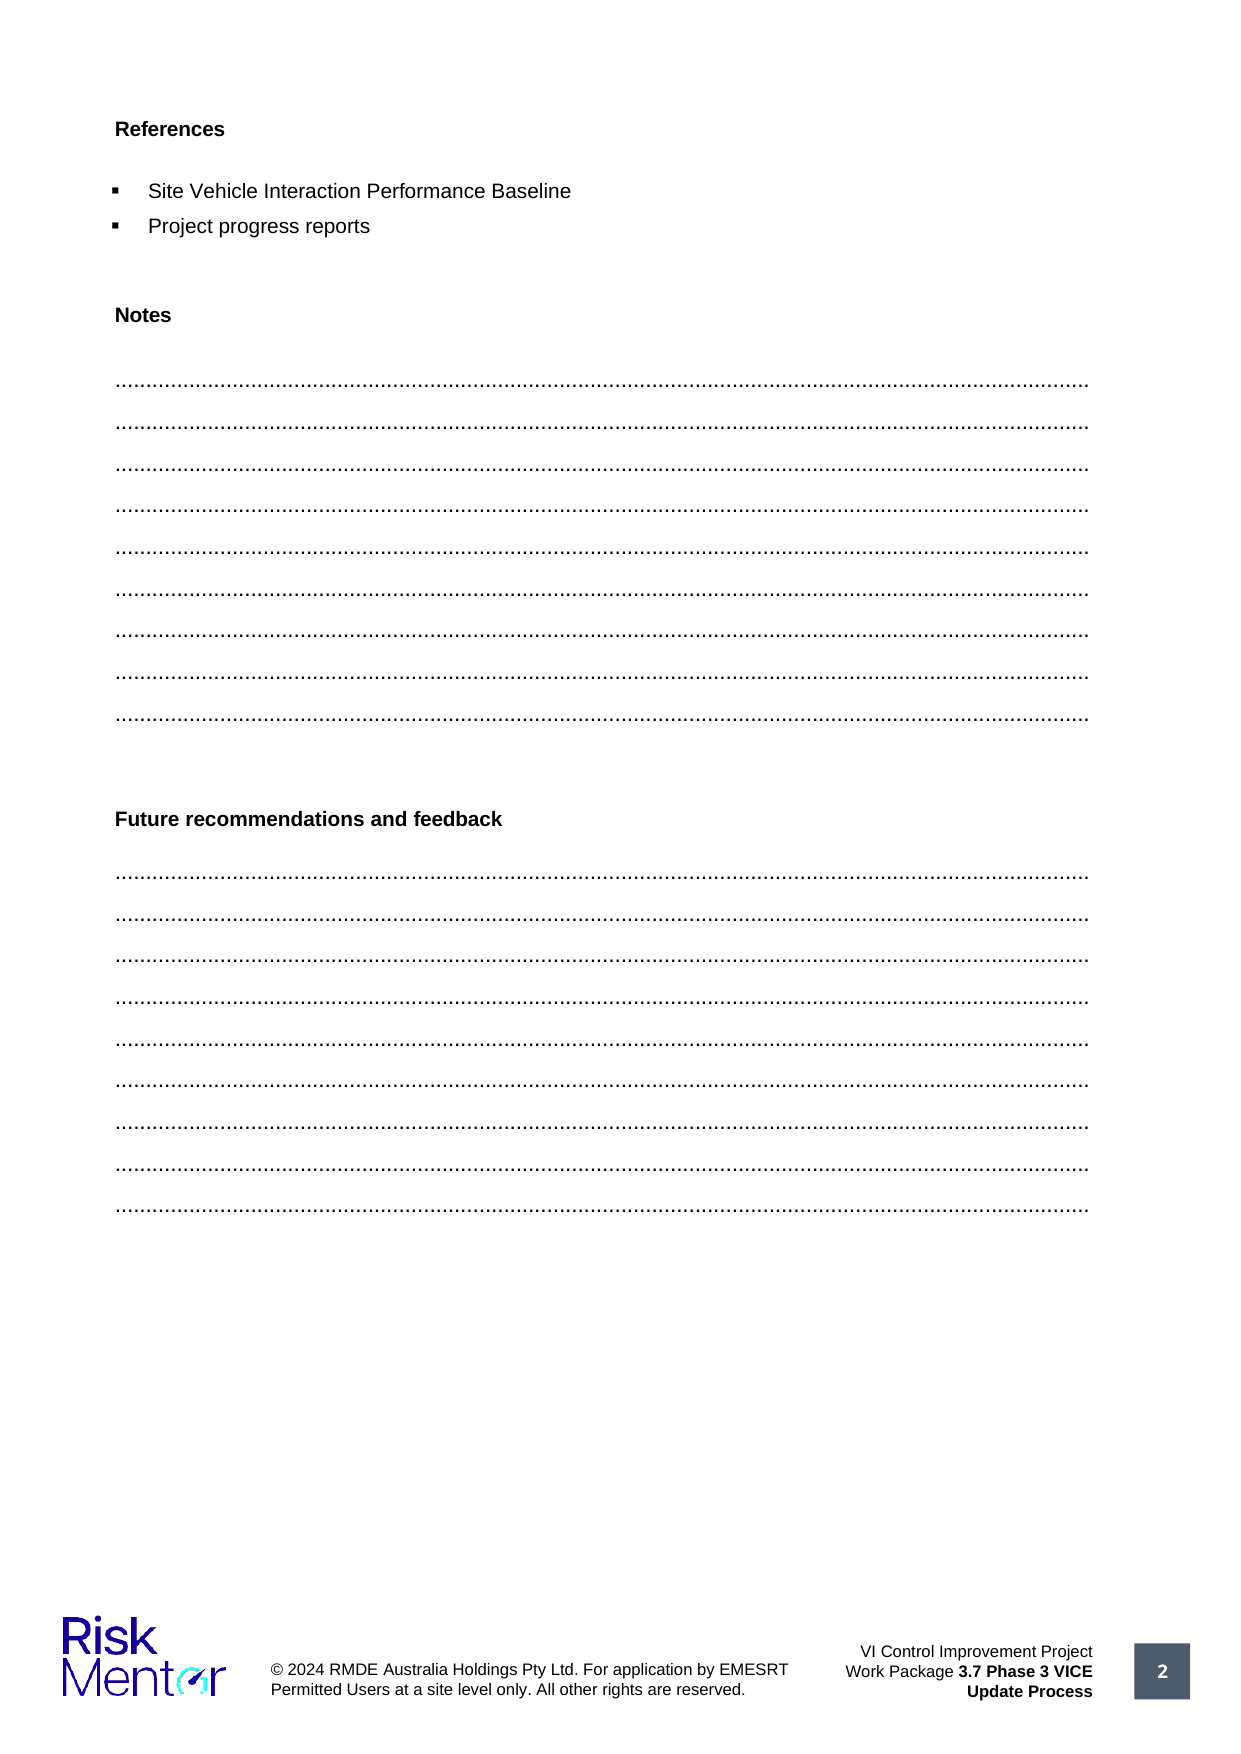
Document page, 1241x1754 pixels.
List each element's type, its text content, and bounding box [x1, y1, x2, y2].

text .............................................................................................................................................................. [114, 491, 1167, 518]
picture [133, 1667, 157, 1696]
text .............................................................................................................................................................. [114, 1108, 1167, 1134]
text .............................................................................................................................................................. [114, 616, 1167, 643]
picture [104, 1626, 128, 1655]
text .............................................................................................................................................................. [114, 1150, 1167, 1176]
text .............................................................................................................................................................. [114, 1191, 1167, 1218]
picture [104, 1667, 129, 1696]
text .............................................................................................................................................................. [114, 533, 1167, 559]
text References [114, 117, 1167, 141]
picture [176, 1666, 207, 1694]
text Notes [114, 302, 1167, 326]
picture [63, 1617, 91, 1654]
text .............................................................................................................................................................. [114, 941, 1167, 968]
text .............................................................................................................................................................. [114, 983, 1167, 1009]
text .............................................................................................................................................................. [114, 366, 1167, 393]
text .............................................................................................................................................................. [114, 900, 1167, 926]
text .............................................................................................................................................................. [114, 1066, 1167, 1093]
picture [131, 1617, 158, 1654]
text .............................................................................................................................................................. [114, 1025, 1167, 1051]
text .............................................................................................................................................................. [114, 700, 1167, 726]
picture [211, 1667, 226, 1696]
list Site Vehicle Interaction Performance Baseline [110, 179, 1167, 203]
text .............................................................................................................................................................. [114, 575, 1167, 601]
picture [63, 1658, 100, 1696]
text .............................................................................................................................................................. [114, 408, 1167, 434]
text .............................................................................................................................................................. [114, 450, 1167, 476]
list Project progress reports [110, 214, 1167, 238]
text Future recommendations and feedback [114, 807, 1167, 831]
text .............................................................................................................................................................. [114, 658, 1167, 684]
picture [160, 1661, 174, 1696]
text .............................................................................................................................................................. [114, 858, 1167, 884]
